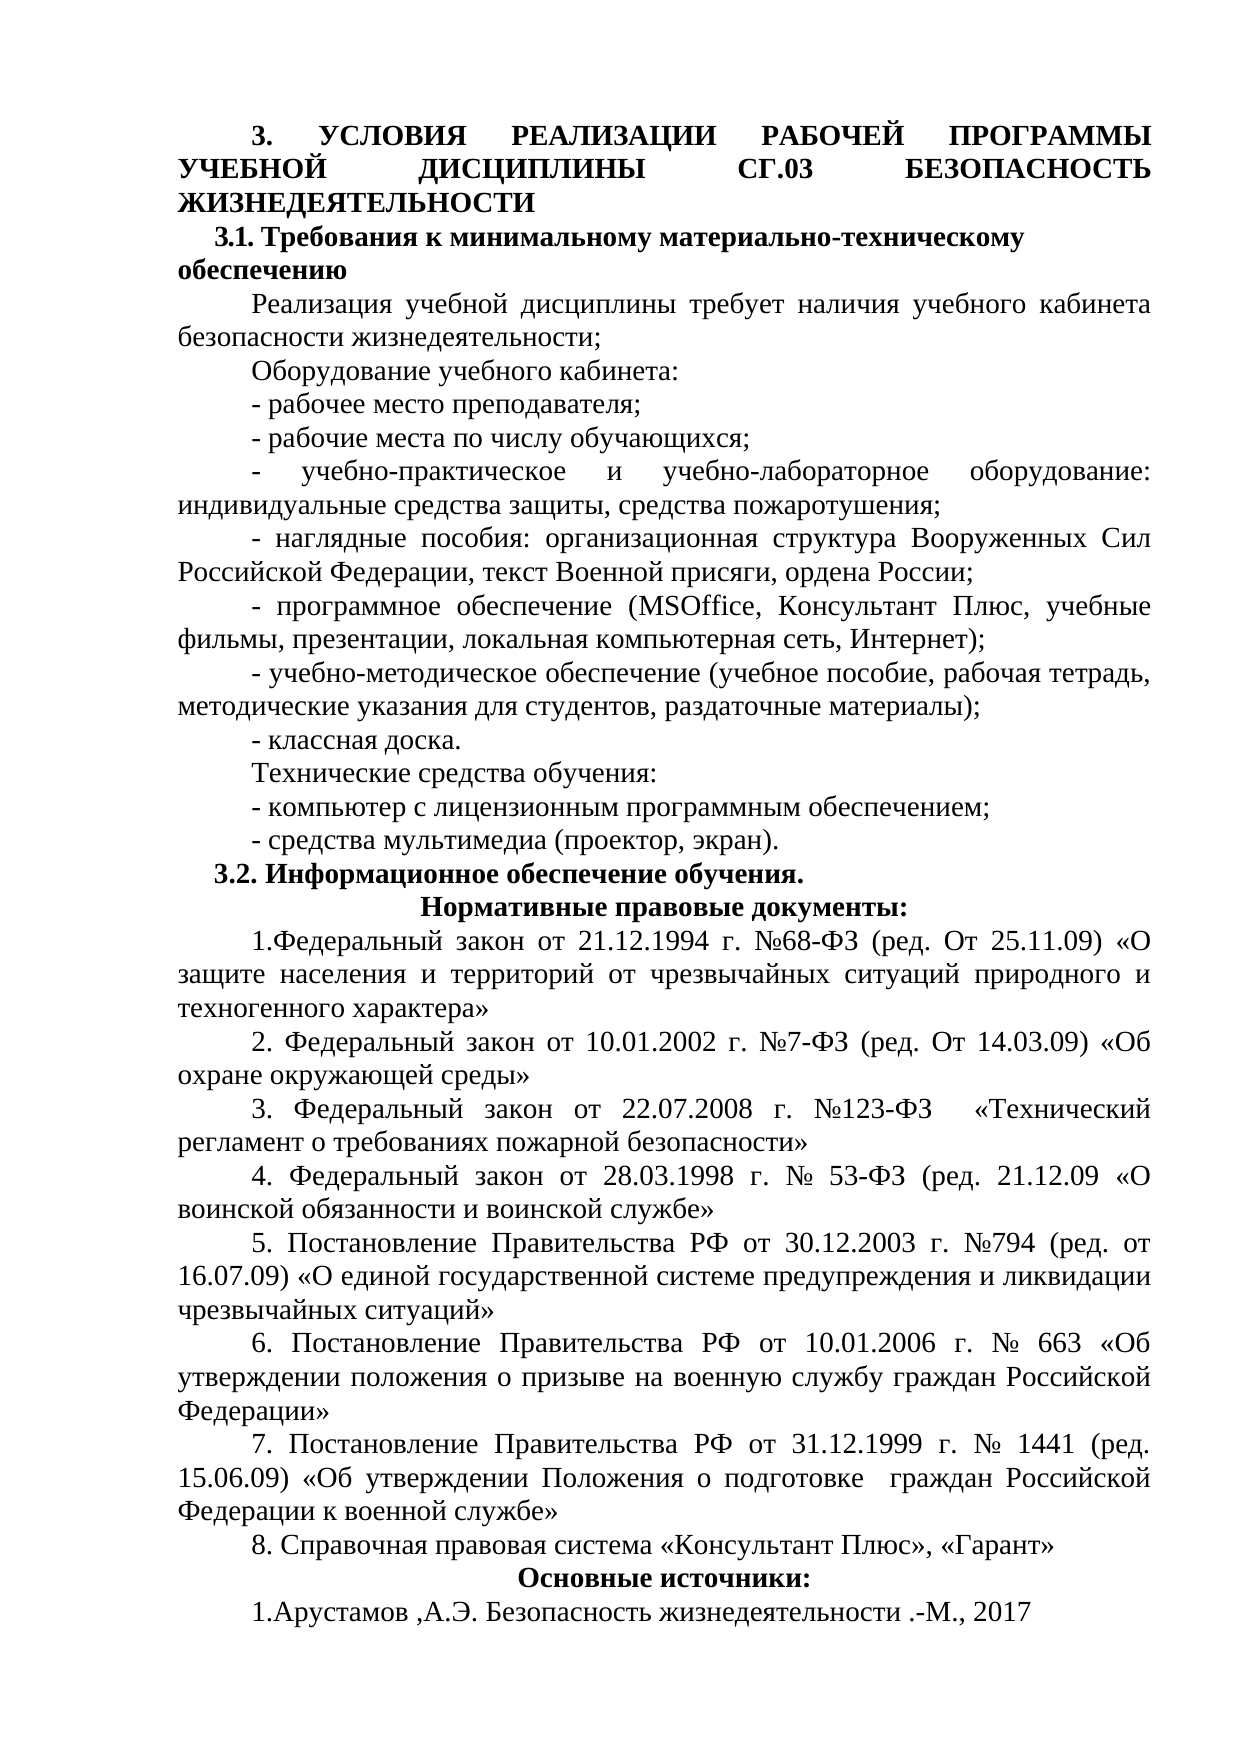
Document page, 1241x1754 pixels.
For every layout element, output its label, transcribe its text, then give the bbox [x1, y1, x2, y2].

text 6. Постановление Правительства РФ от 10.01.2006 г. № 663 «Об утверждении положения о призыве на военную службу граждан Российской Федерации» [177, 1326, 1152, 1426]
text 4. Федеральный закон от 28.03.1998 г. № 53-ФЗ (ред. 21.12.09 «О воинской обязанности и воинской службе» [177, 1158, 1152, 1225]
text Оборудование учебного кабинета: [177, 353, 1152, 386]
text 7. Постановление Правительства РФ от 31.12.1999 г. № 1441 (ред. 15.06.09) «Об утверждении Положения о подготовке граждан Российской Федерации к военной службе» [177, 1426, 1152, 1527]
text - программное обеспечение (MSOffice, Консультант Плюс, учебные фильмы, презентации, локальная компьютерная сеть, Интернет); [177, 588, 1152, 655]
text - рабочее место преподавателя; [177, 386, 1152, 420]
text - учебно-практическое и учебно-лабораторное оборудование: индивидуальные средства защиты, средства пожаротушения; [177, 453, 1152, 521]
text 1.Федеральный закон от 21.12.1994 г. №68-ФЗ (ред. От 25.11.09) «О защите населения и территорий от чрезвычайных ситуаций природного и техногенного характера» [177, 923, 1152, 1024]
text - классная доска. [177, 722, 1152, 755]
text - компьютер с лицензионным программным обеспечением; [177, 789, 1152, 822]
text 1.Арустамов ,А.Э. Безопасность жизнедеятельности .-М., 2017 [177, 1594, 1152, 1627]
text Основные источники: [177, 1560, 1152, 1594]
text 3. УСЛОВИЯ РЕАЛИЗАЦИИ РАБОЧЕЙ ПРОГРАММЫ УЧЕБНОЙ ДИСЦИПЛИНЫ СГ.03 Безопасность жизнедеятельности [177, 118, 1152, 219]
text 3.2. Информационное обеспечение обучения. [177, 856, 1152, 889]
text 8. Справочная правовая система «Консультант Плюс», «Гарант» [177, 1527, 1152, 1560]
text Нормативные правовые документы: [177, 889, 1152, 923]
text - учебно-методическое обеспечение (учебное пособие, рабочая тетрадь, методические указания для студентов, раздаточные материалы); [177, 655, 1152, 722]
text 3. Федеральный закон от 22.07.2008 г. №123-ФЗ «Технический регламент о требованиях пожарной безопасности» [177, 1091, 1152, 1158]
text 3.1. Требования к минимальному материально-техническому обеспечению [177, 219, 1152, 286]
text Технические средства обучения: [177, 755, 1152, 789]
text 2. Федеральный закон от 10.01.2002 г. №7-ФЗ (ред. От 14.03.09) «Об охране окружающей среды» [177, 1024, 1152, 1091]
text 5. Постановление Правительства РФ от 30.12.2003 г. №794 (ред. от 16.07.09) «О единой государственной системе предупреждения и ликвидации чрезвычайных ситуаций» [177, 1225, 1152, 1326]
text - наглядные пособия: организационная структура Вооруженных Сил Российской Федерации, текст Военной присяги, ордена России; [177, 521, 1152, 588]
text Реализация учебной дисциплины требует наличия учебного кабинета безопасности жизнедеятельности; [177, 286, 1152, 353]
text - рабочие места по числу обучающихся; [177, 420, 1152, 453]
text - средства мультимедиа (проектор, экран). [177, 822, 1152, 856]
